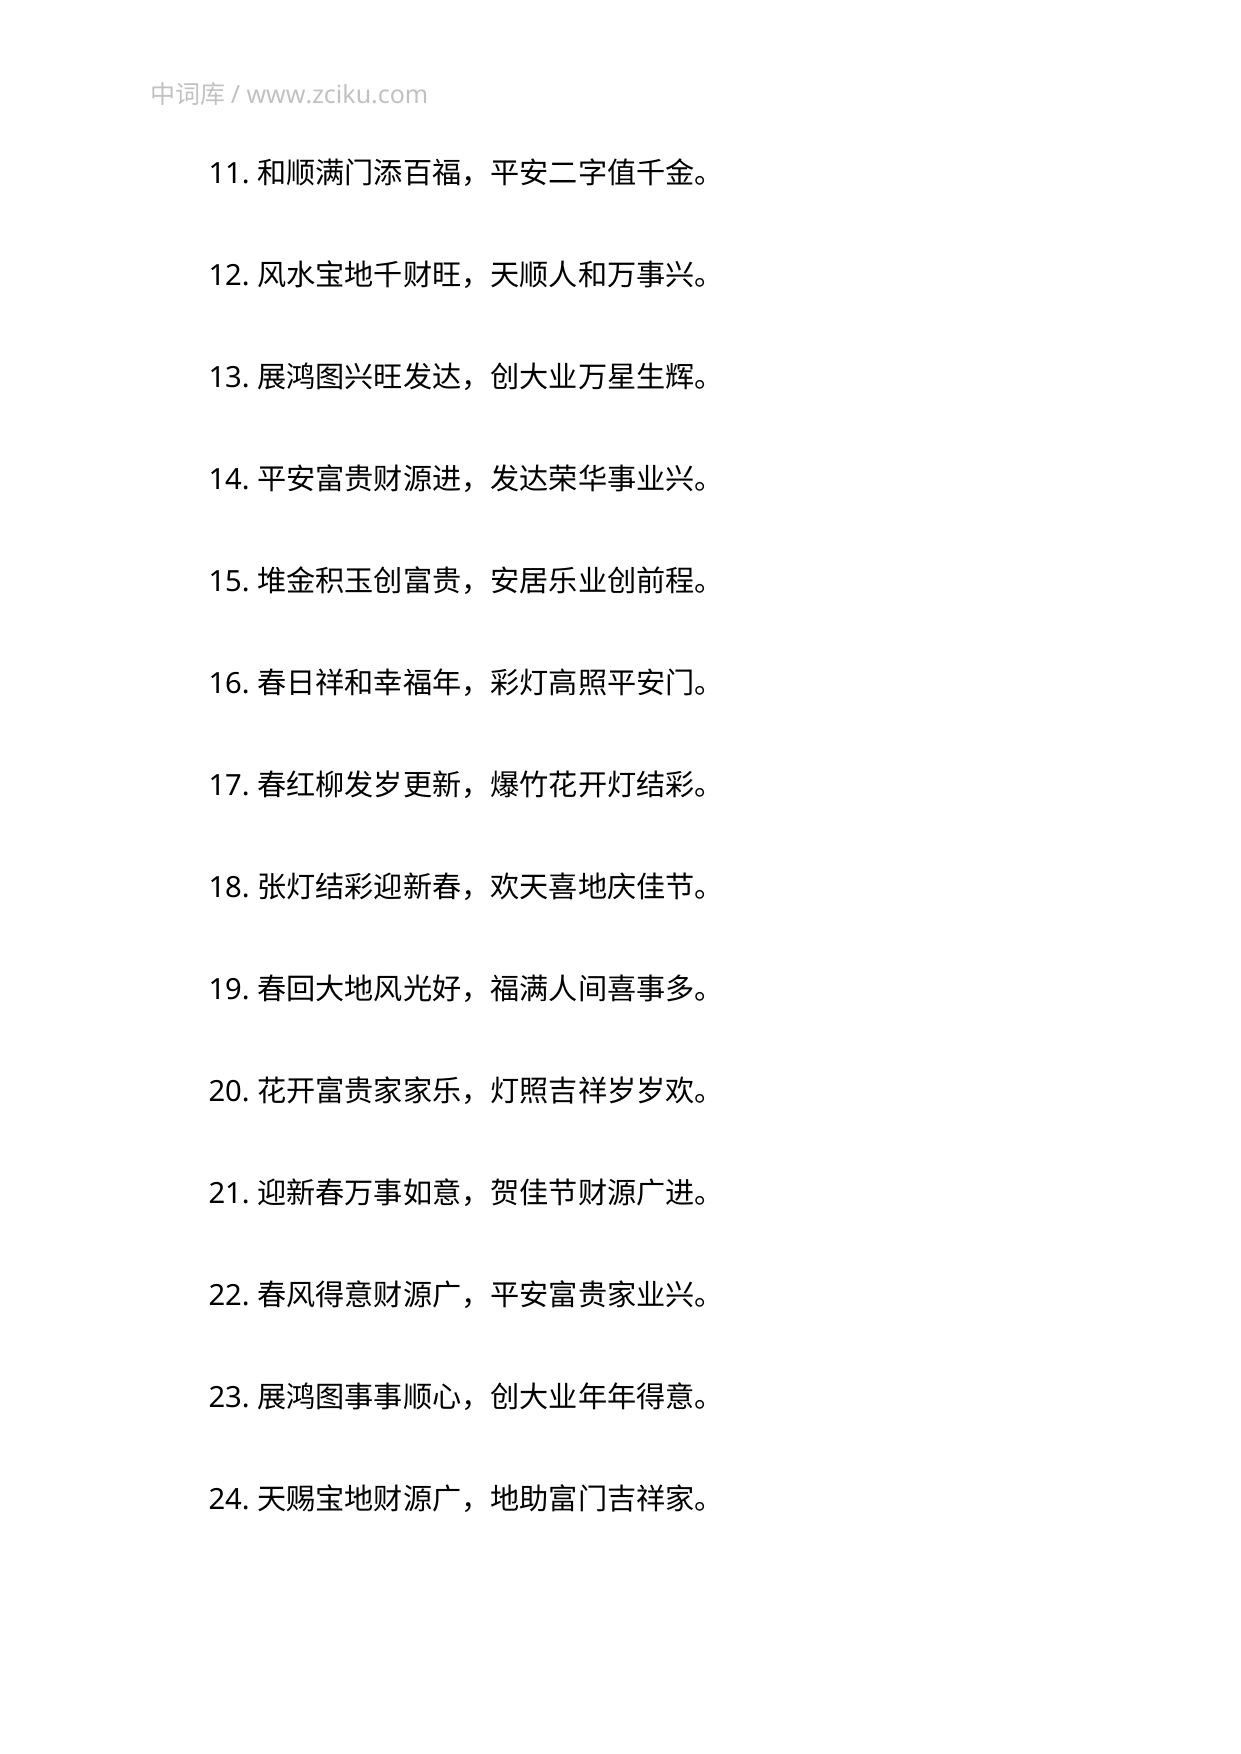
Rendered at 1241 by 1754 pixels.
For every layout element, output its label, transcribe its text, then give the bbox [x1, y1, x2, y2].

text 21. 迎新春万事如意，贺佳节财源广进。 [150, 1170, 1090, 1212]
text 11. 和顺满门添百福，平安二字值千金。 [150, 150, 1090, 192]
text 23. 展鸿图事事顺心，创大业年年得意。 [150, 1374, 1090, 1416]
text 14. 平安富贵财源进，发达荣华事业兴。 [150, 456, 1090, 498]
text 13. 展鸿图兴旺发达，创大业万星生辉。 [150, 354, 1090, 396]
text 20. 花开富贵家家乐，灯照吉祥岁岁欢。 [150, 1068, 1090, 1110]
text 24. 天赐宝地财源广，地助富门吉祥家。 [150, 1476, 1090, 1518]
text 19. 春回大地风光好，福满人间喜事多。 [150, 966, 1090, 1008]
text 17. 春红柳发岁更新，爆竹花开灯结彩。 [150, 762, 1090, 804]
text 15. 堆金积玉创富贵，安居乐业创前程。 [150, 558, 1090, 600]
text 22. 春风得意财源广，平安富贵家业兴。 [150, 1272, 1090, 1314]
text 16. 春日祥和幸福年，彩灯高照平安门。 [150, 660, 1090, 702]
text 18. 张灯结彩迎新春，欢天喜地庆佳节。 [150, 864, 1090, 906]
text 12. 风水宝地千财旺，天顺人和万事兴。 [150, 252, 1090, 294]
